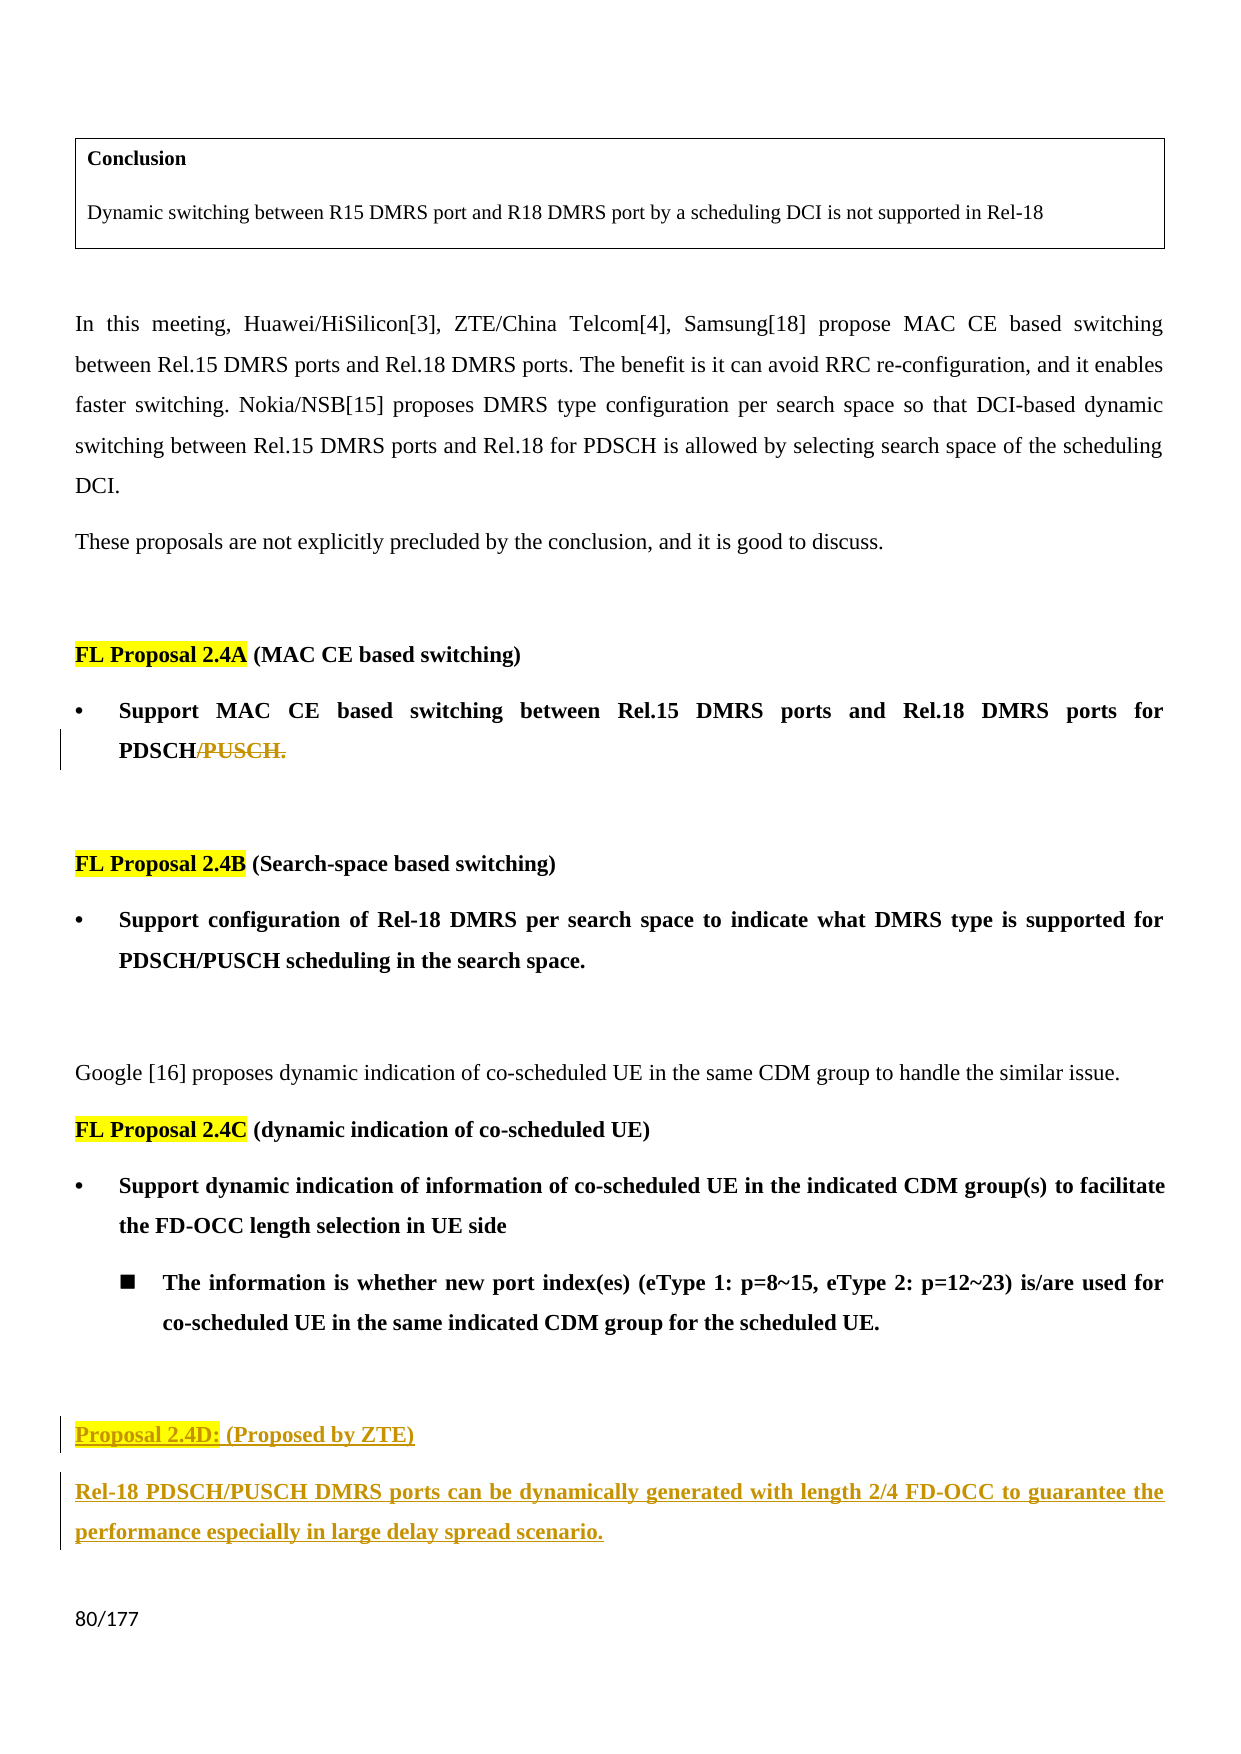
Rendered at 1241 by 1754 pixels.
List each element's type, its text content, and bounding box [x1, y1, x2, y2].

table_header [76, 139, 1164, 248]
text FL Proposal 2.4B (Search-space based switching) [75, 845, 1165, 882]
text FL Proposal 2.4C (dynamic indication of co-scheduled UE) [75, 1110, 1165, 1148]
list Support MAC CE based switching between Rel.15 DMRS ports and Rel.18 DMRS ports for PDSCH [75, 692, 1165, 769]
text These proposals are not explicitly precluded by the conclusion, and it is good to discuss. [75, 523, 1165, 560]
list The information is whether new port index(es) (eType 1: p=8~15, eType 2: p=12~23) is/are used for co-scheduled UE in the same indicated CDM group for the scheduled UE. [119, 1263, 1165, 1341]
list Support configuration of Rel-18 DMRS per search space to indicate what DMRS type is supported for PDSCH/PUSCH scheduling in the search space. [75, 901, 1165, 979]
text Google [16] proposes dynamic indication of co-scheduled UE in the same CDM group to handle the similar issue. [75, 1054, 1165, 1091]
text In this meeting, Huawei/HiSilicon[3], ZTE/China Telcom[4], Samsung[18] propose MAC CE based switching between Rel.15 DMRS ports and Rel.18 DMRS ports. The benefit is it can avoid RRC re-configuration, and it enables faster switching. Nokia/NSB[15] proposes DMRS type configuration per search space so that DCI-based dynamic switching between Rel.15 DMRS ports and Rel.18 for PDSCH is allowed by selecting search space of the scheduling DCI. [75, 305, 1165, 504]
text FL Proposal 2.4A (MAC CE based switching) [75, 635, 1165, 673]
list Support dynamic indication of information of co-scheduled UE in the indicated CDM group(s) to facilitate the FD-OCC length selection in UE side [75, 1166, 1165, 1244]
